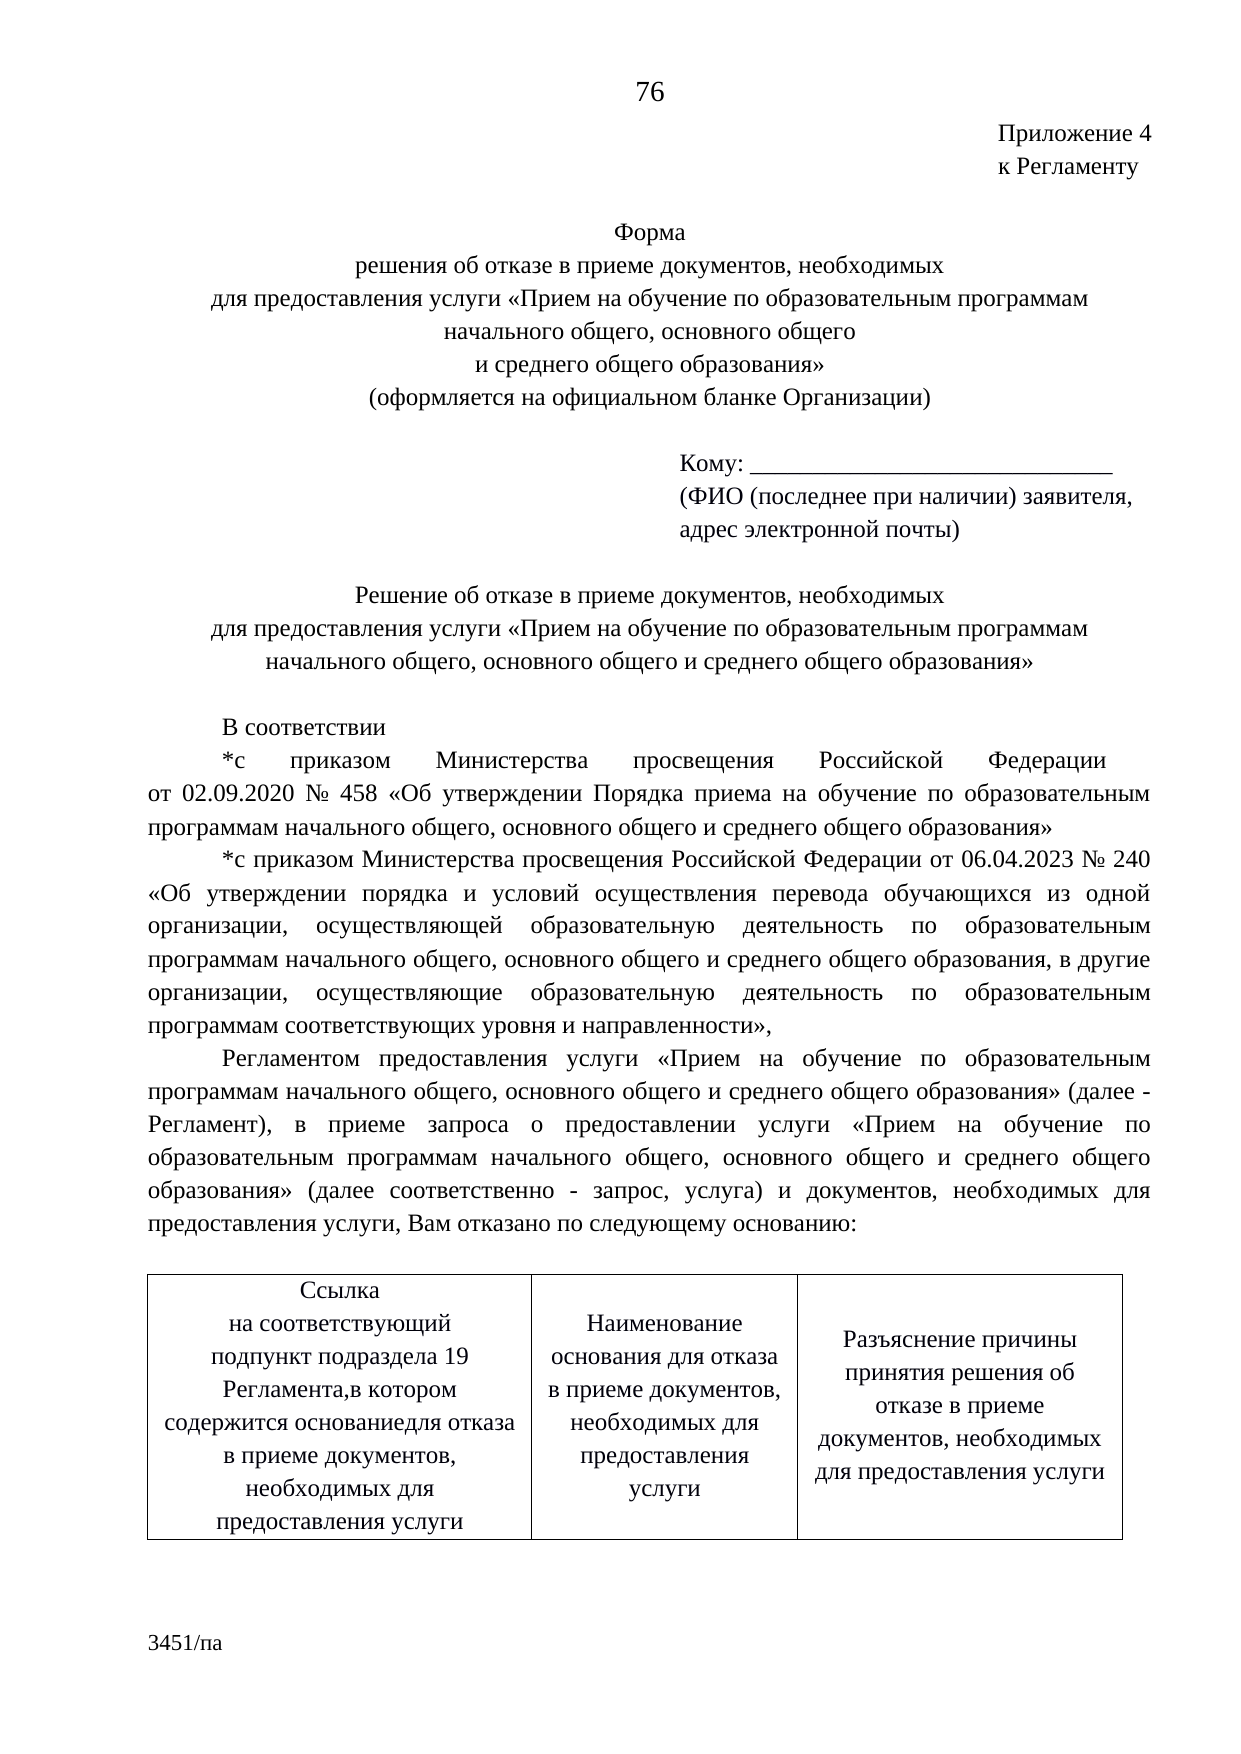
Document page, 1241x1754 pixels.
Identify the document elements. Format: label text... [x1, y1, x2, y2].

table_header Ссылка на соответствующий подпункт подраздела 19 Регламента,в котором содержится основаниедля отказа в приеме документов, необходимых для предоставления услуги [148, 1275, 531, 1539]
text к Регламенту [148, 151, 1152, 180]
text (оформляется на официальном бланке Организации) [148, 382, 1152, 411]
text Приложение 4 [148, 118, 1152, 147]
text Решение об отказе в приеме документов, необходимых для предоставления услуги «Прием на обучение по образовательным программам начального общего, основного общего и среднего общего образования» [148, 580, 1152, 675]
text *с приказом Министерства просвещения Российской Федерации от 02.09.2020 № 458 «Об утверждении Порядка приема на обучение по образовательным программам начального общего, основного общего и среднего общего образования» [148, 746, 1152, 840]
text Форма решения об отказе в приеме документов, необходимых для предоставления услуги «Прием на обучение по образовательным программам начального общего, основного общего и среднего общего образования» [148, 217, 1152, 378]
text Регламентом предоставления услуги «Прием на обучение по образовательным программам начального общего, основного общего и среднего общего образования» (далее - Регламент), в приеме запроса о предоставлении услуги «Прием на обучение по образовательным программам начального общего, основного общего и среднего общего образования» (далее соответственно - запрос, услуга) и документов, необходимых для предоставления услуги, Вам отказано по следующему основанию: [148, 1043, 1152, 1237]
table_header Разъяснение причины принятия решения об отказе в приеме документов, необходимых для предоставления услуги [798, 1275, 1122, 1539]
table_header Наименование основания для отказа в приеме документов, необходимых для предоставления услуги [532, 1275, 797, 1539]
text Кому: _____________________________ [679, 448, 1152, 477]
text (ФИО (последнее при наличии) заявителя, адрес электронной почты) [679, 481, 1152, 543]
text *с приказом Министерства просвещения Российской Федерации от 06.04.2023 № 240 «Об утверждении порядка и условий осуществления перевода обучающихся из одной организации, осуществляющей образовательную деятельность по образовательным программам начального общего, основного общего и среднего общего образования, в другие организации, осуществляющие образовательную деятельность по образовательным программам соответствующих уровня и направленности», [148, 844, 1152, 1038]
text В соответствии [148, 712, 1152, 741]
